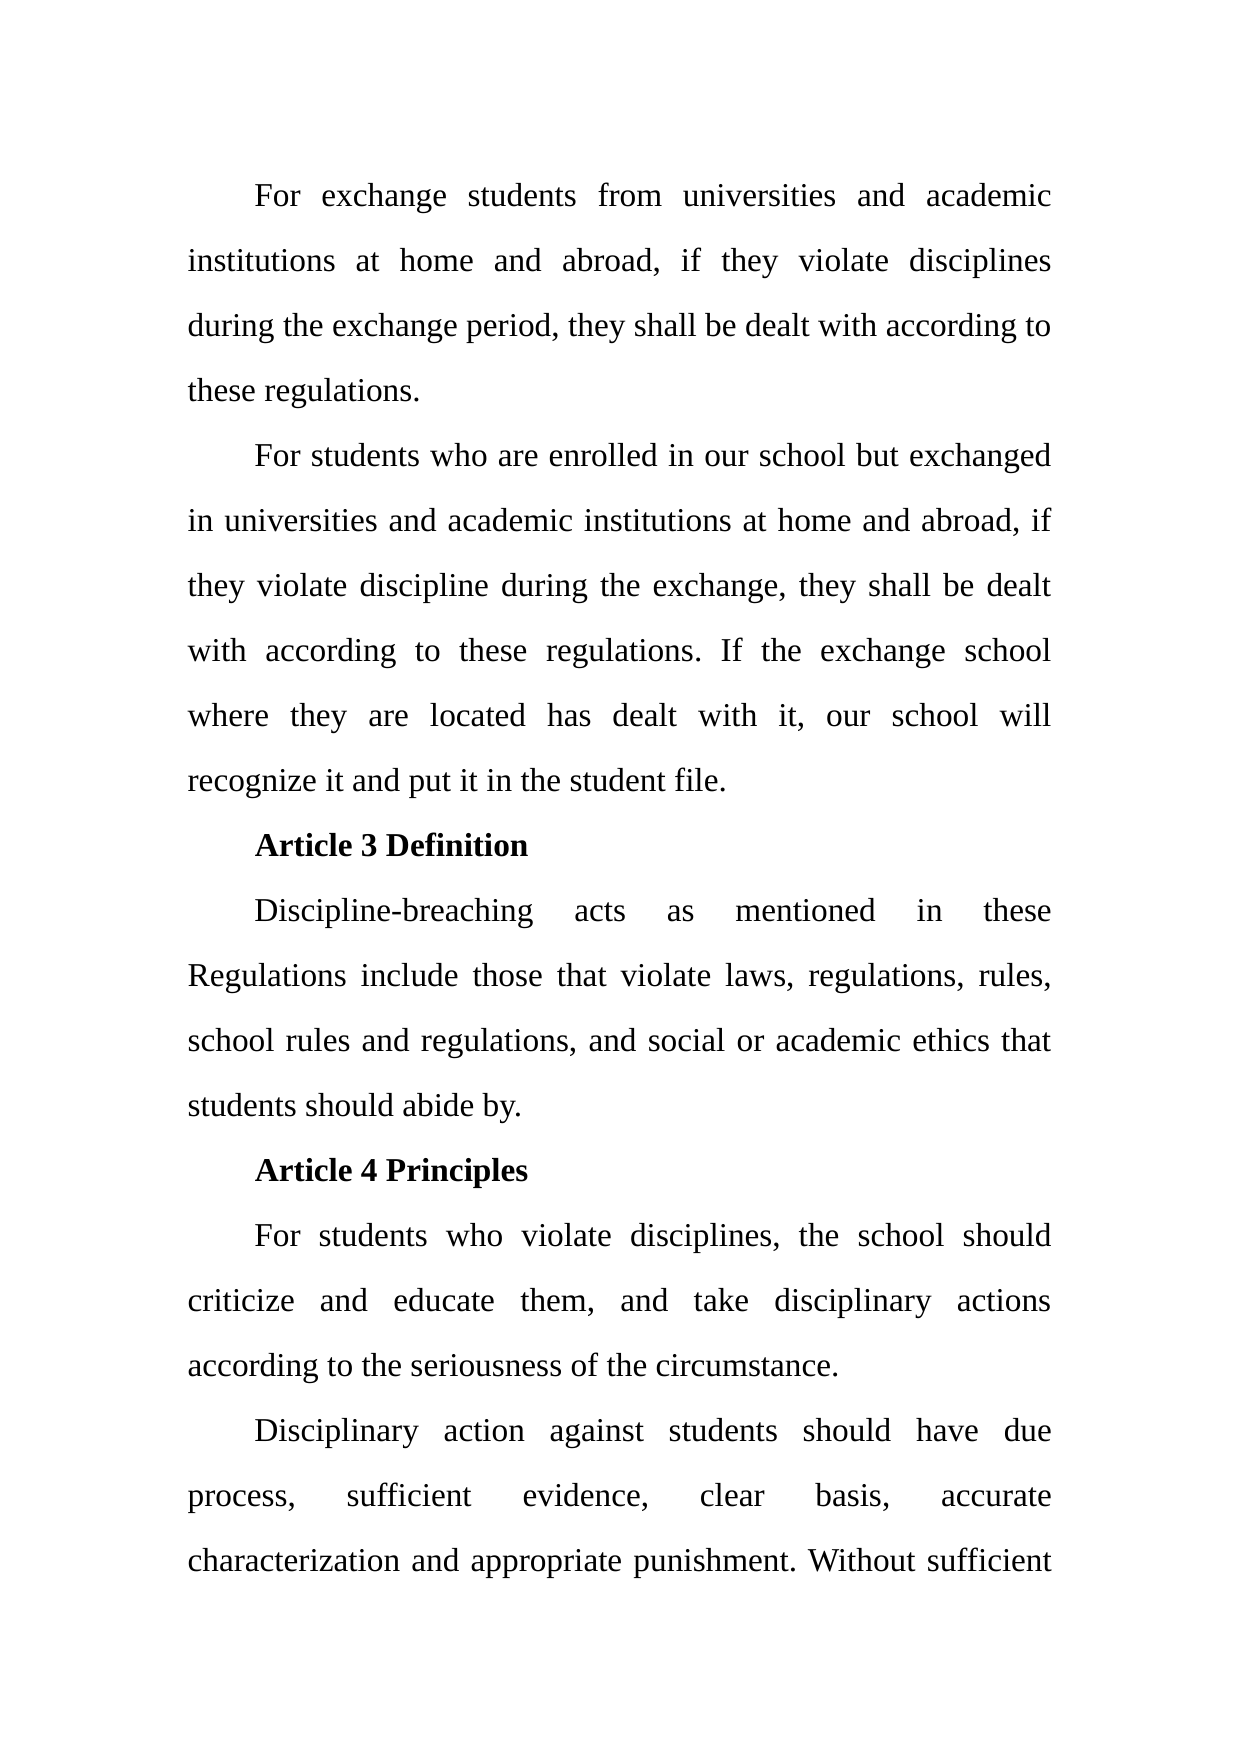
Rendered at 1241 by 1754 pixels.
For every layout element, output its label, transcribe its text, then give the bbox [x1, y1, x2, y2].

text For exchange students from universities and academic institutions at home and abroad, if they violate disciplines during the exchange period, they shall be dealt with according to these regulations. [187, 162, 1053, 422]
text For students who are enrolled in our school but exchanged in universities and academic institutions at home and abroad, if they violate discipline during the exchange, they shall be dealt with according to these regulations. If the exchange school where they are located has dealt with it, our school will recognize it and put it in the student file. [187, 422, 1053, 812]
text Article 3 Definition [187, 812, 1053, 877]
text For students who violate disciplines, the school should criticize and educate them, and take disciplinary actions according to the seriousness of the circumstance. [187, 1202, 1053, 1397]
text Article 4 Principles [187, 1137, 1053, 1202]
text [187, 1397, 1053, 1592]
text Discipline-breaching acts as mentioned in these Regulations include those that violate laws, regulations, rules, school rules and regulations, and social or academic ethics that students should abide by. [187, 877, 1053, 1137]
